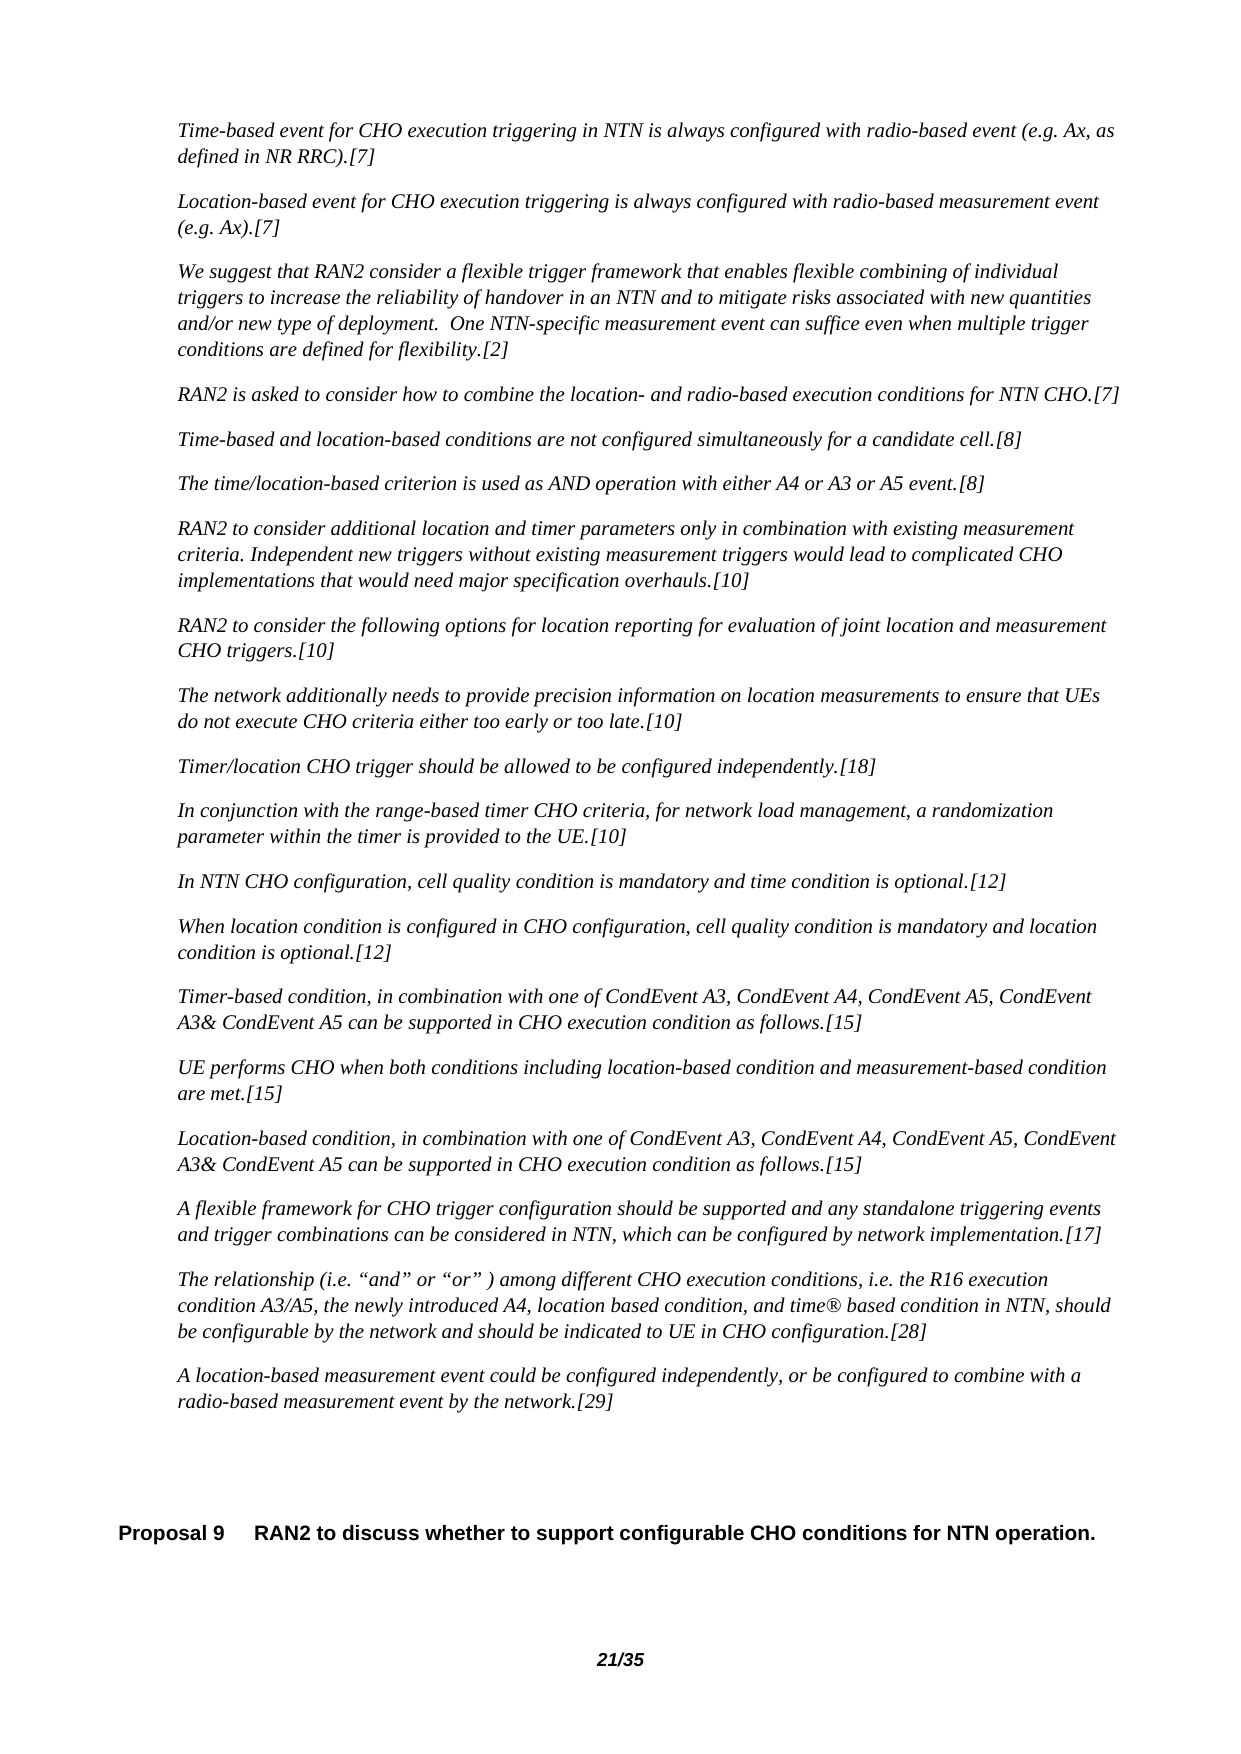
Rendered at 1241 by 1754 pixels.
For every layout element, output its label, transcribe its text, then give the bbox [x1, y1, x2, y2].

text RAN2 to discuss whether to support configurable CHO conditions for NTN operation. [118, 1520, 1122, 1544]
text Timer-based condition, in combination with one of CondEvent A3, CondEvent A4, CondEvent A5, CondEvent A3& CondEvent A5 can be supported in CHO execution condition as follows.[15] [177, 984, 1122, 1034]
text When location condition is configured in CHO configuration, cell quality condition is mandatory and location condition is optional.[12] [177, 914, 1122, 964]
text A location-based measurement event could be configured independently, or be configured to combine with a radio-based measurement event by the network.[29] [177, 1363, 1122, 1413]
text The relationship (i.e. “and” or “or” ) among different CHO execution conditions, i.e. the R16 execution condition A3/A5, the newly introduced A4, location based condition, and time® based condition in NTN, should be configurable by the network and should be indicated to UE in CHO configuration.[28] [177, 1267, 1122, 1343]
text We suggest that RAN2 consider a flexible trigger framework that enables flexible combining of individual triggers to increase the reliability of handover in an NTN and to mitigate risks associated with new quantities and/or new type of deployment. One NTN-specific measurement event can suffice even when multiple trigger conditions are defined for flexibility.[2] [177, 259, 1122, 361]
text The network additionally needs to provide precision information on location measurements to ensure that UEs do not execute CHO criteria either too early or too late.[10] [177, 683, 1122, 733]
text Time-based and location-based conditions are not configured simultaneously for a candidate cell.[8] [177, 427, 1122, 451]
text RAN2 is asked to consider how to combine the location- and radio-based execution conditions for NTN CHO.[7] [177, 382, 1122, 406]
text The time/location-based criterion is used as AND operation with either A4 or A3 or A5 event.[8] [177, 471, 1122, 495]
text Location-based event for CHO execution triggering is always configured with radio-based measurement event (e.g. Ax).[7] [177, 189, 1122, 239]
text RAN2 to consider the following options for location reporting for evaluation of joint location and measurement CHO triggers.[10] [177, 612, 1122, 662]
text RAN2 to consider additional location and timer parameters only in combination with existing measurement criteria. Independent new triggers without existing measurement triggers would lead to complicated CHO implementations that would need major specification overhauls.[10] [177, 516, 1122, 592]
text In conjunction with the range-based timer CHO criteria, for network load management, a randomization parameter within the timer is provided to the UE.[10] [177, 798, 1122, 848]
text Time-based event for CHO execution triggering in NTN is always configured with radio-based event (e.g. Ax, as defined in NR RRC).[7] [177, 118, 1122, 168]
text A flexible framework for CHO trigger configuration should be supported and any standalone triggering events and trigger combinations can be considered in NTN, which can be configured by network implementation.[17] [177, 1196, 1122, 1246]
text UE performs CHO when both conditions including location-based condition and measurement-based condition are met.[15] [177, 1055, 1122, 1105]
text In NTN CHO configuration, cell quality condition is mandatory and time condition is optional.[12] [177, 869, 1122, 893]
text Timer/location CHO trigger should be allowed to be configured independently.[18] [177, 754, 1122, 778]
text Location-based condition, in combination with one of CondEvent A3, CondEvent A4, CondEvent A5, CondEvent A3& CondEvent A5 can be supported in CHO execution condition as follows.[15] [177, 1126, 1122, 1176]
